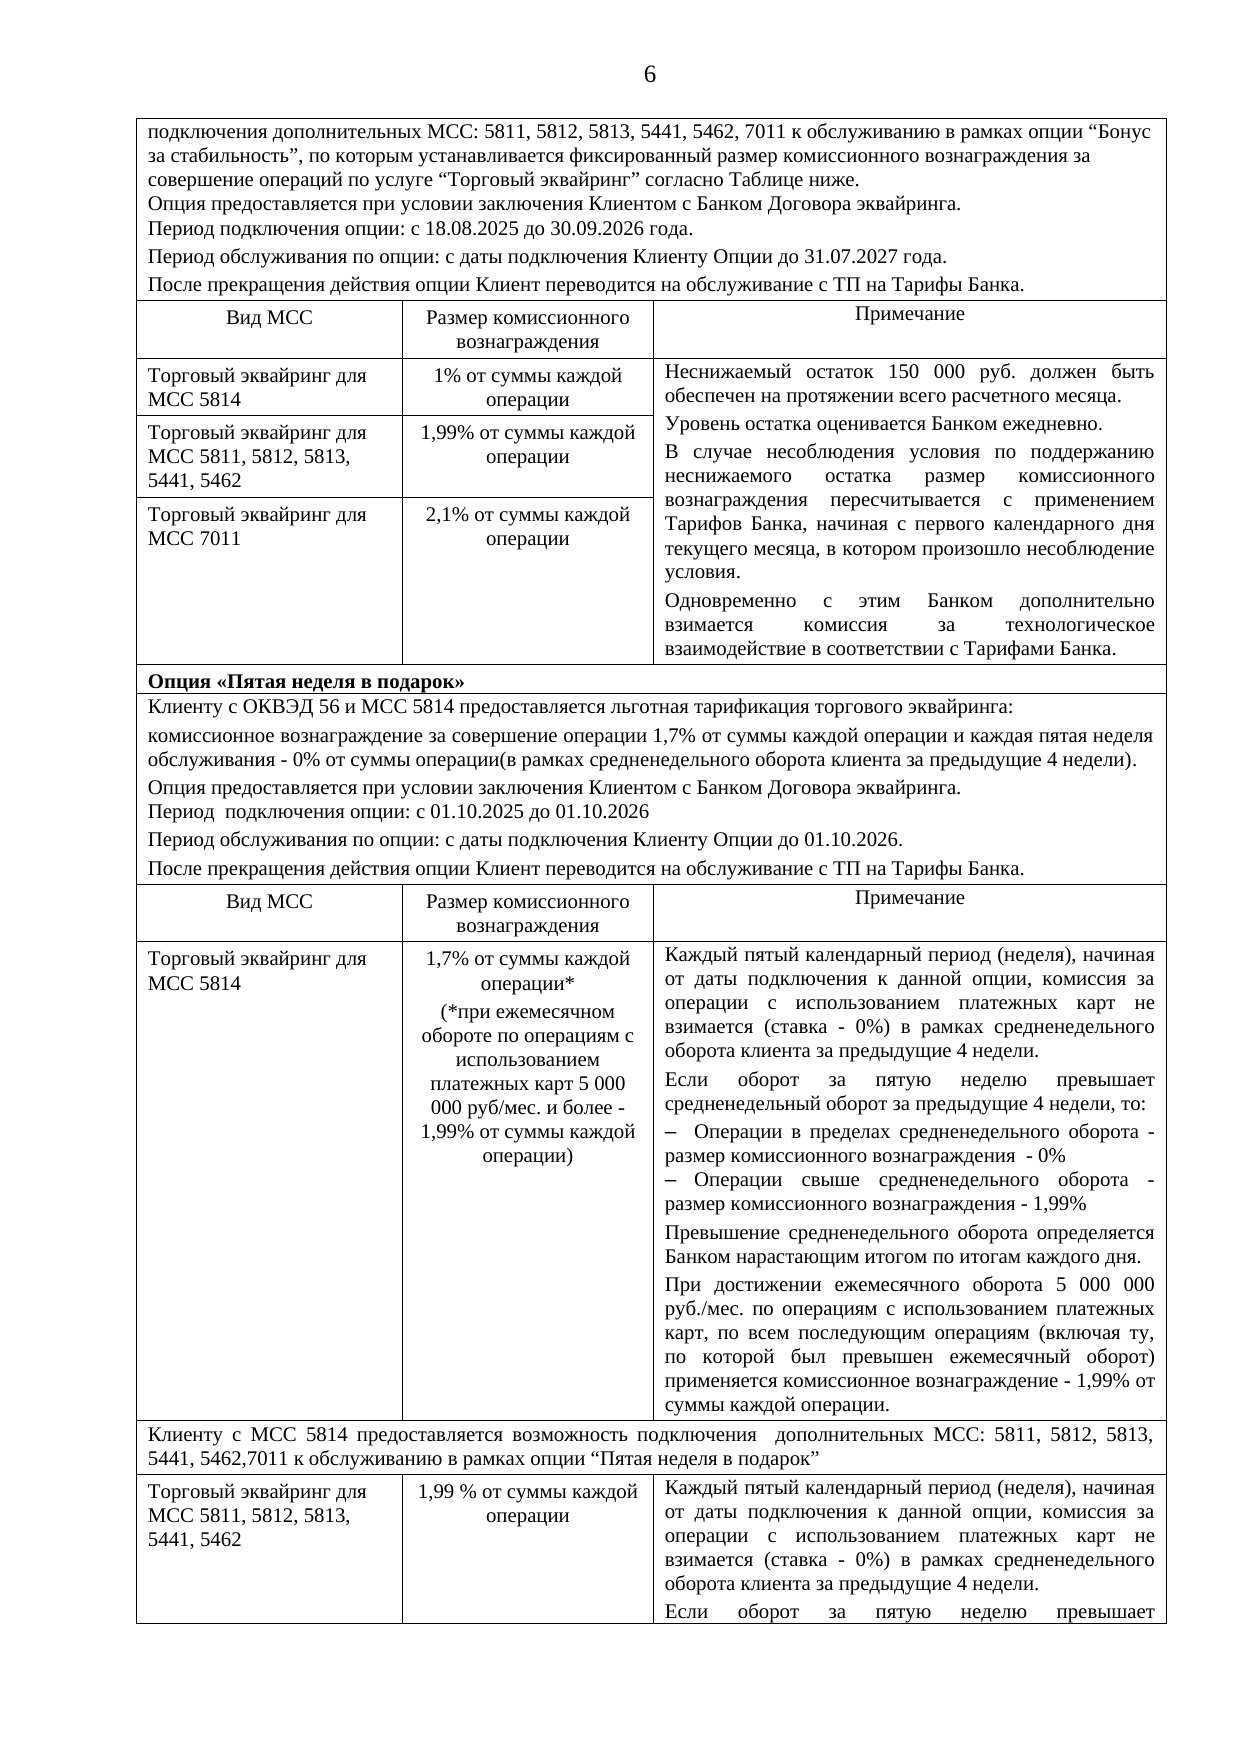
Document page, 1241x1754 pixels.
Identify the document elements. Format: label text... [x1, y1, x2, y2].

table_cell Опция «Пятая неделя в подарок» [137, 665, 1166, 693]
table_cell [654, 1475, 1166, 1623]
table_cell 2,1% от суммы каждой операции [403, 498, 653, 664]
table_cell Размер комиссионного вознаграждения [403, 301, 653, 358]
table_cell Торговый эквайринг для МСС 5811, 5812, 5813, 5441, 5462 [137, 416, 402, 497]
table_cell 1,99% от суммы каждой операции [403, 416, 653, 497]
table_cell Вид МСС [137, 885, 402, 941]
table_cell Вид МСС [137, 301, 402, 358]
table_cell Клиенту с ОКВЭД 56 и МСС 5814 предоставляется льготная тарификация торгового эквайринга: комиссионное вознаграждение за совершение операции 1,7% от суммы каждой операции и каждая пятая неделя обслуживания - 0% от суммы операции(в рамках средненедельного оборота клиента за предыдущие 4 недели). Опция предоставляется при условии заключения Клиентом с Банком Договора эквайринга. Период подключения опции: с 01.10.2025 до 01.10.2026 Период обслуживания по опции: с даты подключения Клиенту Опции до 01.10.2026. После прекращения действия опции Клиент переводится на обслуживание с ТП на Тарифы Банка. [137, 694, 1166, 884]
table_cell Размер комиссионного вознаграждения [403, 885, 653, 941]
table_cell Примечание [654, 301, 1166, 358]
table_cell Торговый эквайринг для МСС 5814 [137, 942, 402, 1420]
table_cell Клиенту с МСС 5814 предоставляется возможность подключения дополнительных МСС: 5811, 5812, 5813, 5441, 5462,7011 к обслуживанию в рамках опции “Пятая неделя в подарок” [137, 1421, 1166, 1474]
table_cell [403, 1475, 653, 1623]
table_cell Примечание [654, 885, 1166, 941]
table_cell 1,7% от суммы каждой операции* (*при ежемесячном обороте по операциям с использованием платежных карт 5 000 000 руб/мес. и более - 1,99% от суммы каждой операции) [403, 942, 653, 1420]
table_cell Неснижаемый остаток 150 000 руб. должен быть обеспечен на протяжении всего расчетного месяца. Уровень остатка оценивается Банком ежедневно. В случае несоблюдения условия по поддержанию неснижаемого остатка размер комиссионного вознаграждения пересчитывается с применением Тарифов Банка, начиная с первого календарного дня текущего месяца, в котором произошло несоблюдение условия. Одновременно с этим Банком дополнительно взимается комиссия за технологическое взаимодействие в соответствии с Тарифами Банка. [654, 359, 1166, 664]
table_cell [137, 1475, 402, 1623]
table_cell Торговый эквайринг для МСС 5814 [137, 359, 402, 415]
table_cell 1% от суммы каждой операции [403, 359, 653, 415]
table_cell Каждый пятый календарный период (неделя), начиная от даты подключения к данной опции, комиссия за операции с использованием платежных карт не взимается (ставка - 0%) в рамках средненедельного оборота клиента за предыдущие 4 недели. Если оборот за пятую неделю превышает средненедельный оборот за предыдущие 4 недели, то: Операции в пределах средненедельного оборота - размер комиссионного вознаграждения - 0% Операции свыше средненедельного оборота - размер комиссионного вознаграждения - 1,99% Превышение средненедельного оборота определяется Банком нарастающим итогом по итогам каждого дня. При достижении ежемесячного оборота 5 000 000 руб./мес. по операциям с использованием платежных карт, по всем последующим операциям (включая ту, по которой был превышен ежемесячный оборот) применяется комиссионное вознаграждение - 1,99% от суммы каждой операции. [654, 942, 1166, 1420]
table_cell Торговый эквайринг для МСС 7011 [137, 498, 402, 664]
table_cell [137, 119, 1166, 300]
